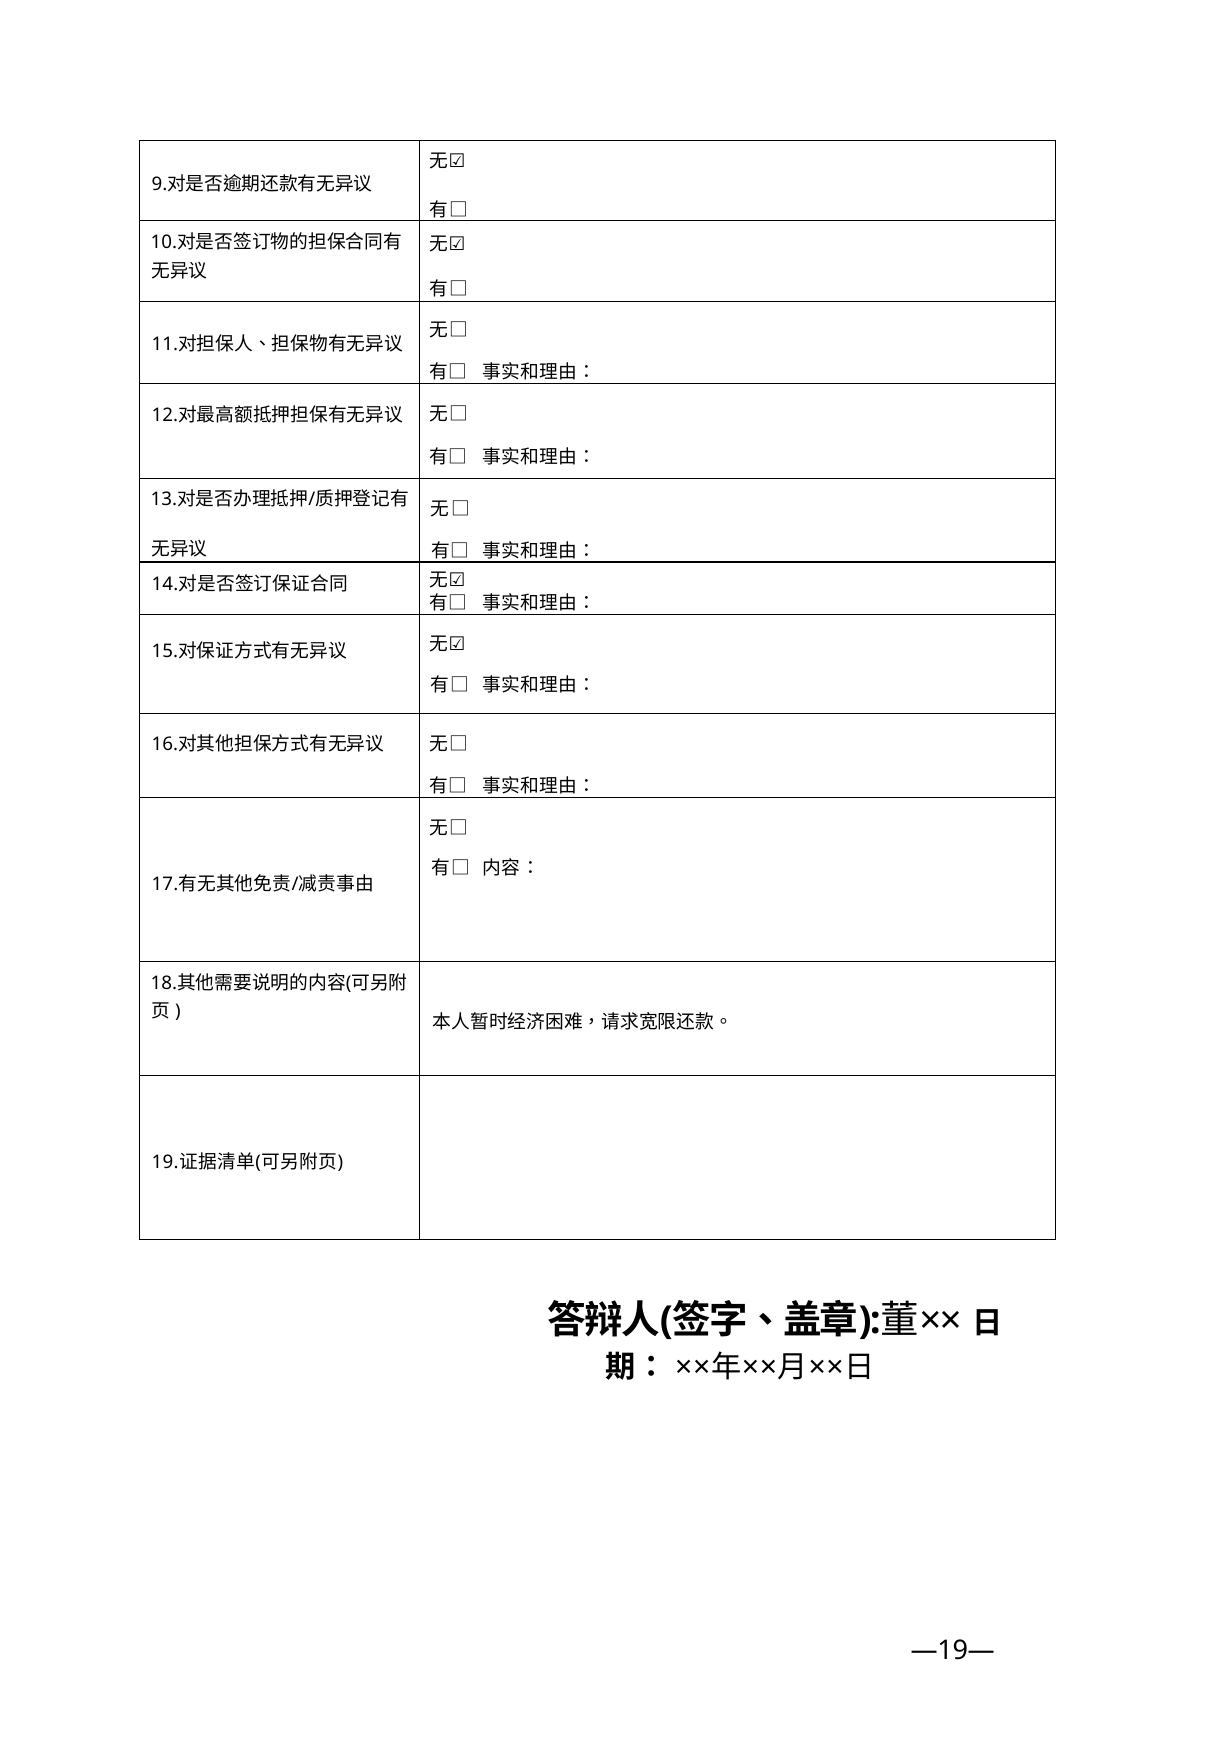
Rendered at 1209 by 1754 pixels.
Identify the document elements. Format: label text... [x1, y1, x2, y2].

table_cell 无□ 有□ 事实和理由： [420, 714, 1055, 797]
table_cell 19.证据清单(可另附页) [140, 1076, 419, 1239]
table_header 9.对是否逾期还款有无异议 [140, 141, 419, 220]
table_cell 15.对保证方式有无异议 [140, 615, 419, 713]
table_cell 17.有无其他免责/减责事由 [140, 798, 419, 961]
text —19— [910, 1637, 1057, 1665]
table_cell 无□ 有□ 内容： [420, 798, 1055, 961]
table_cell 14.对是否签订保证合同 [140, 563, 419, 614]
table_header 无☑ 有□ [420, 141, 1055, 220]
table_cell 11.对担保人、担保物有无异议 [140, 302, 419, 383]
table_cell 无□ 有□ 事实和理由： [420, 384, 1055, 478]
table_cell 16.对其他担保方式有无异议 [140, 714, 419, 797]
table_cell [420, 1076, 1055, 1239]
table_cell 无□ 有□ 事实和理由： [420, 302, 1055, 383]
table_cell 本人暂时经济困难，请求宽限还款。 [420, 962, 1055, 1075]
table_cell 10.对是否签订物的担保合同有 无异议 [140, 221, 419, 301]
table_cell 18.其他需要说明的内容(可另附 页 ) [140, 962, 419, 1075]
table_cell 无□ 有□ 事实和理由： [420, 479, 1055, 561]
text 答辩人(签字、盖章):董×× 日 期： ××年××月××日 [547, 1292, 1010, 1386]
table_cell 13.对是否办理抵押/质押登记有 无异议 [140, 479, 419, 561]
table_cell 无☑ 有□ 事实和理由： [420, 563, 1055, 614]
table_cell 无☑ 有□ 事实和理由： [420, 615, 1055, 713]
table_cell 12.对最高额抵押担保有无异议 [140, 384, 419, 478]
table_cell 无☑ 有□ [420, 221, 1055, 301]
